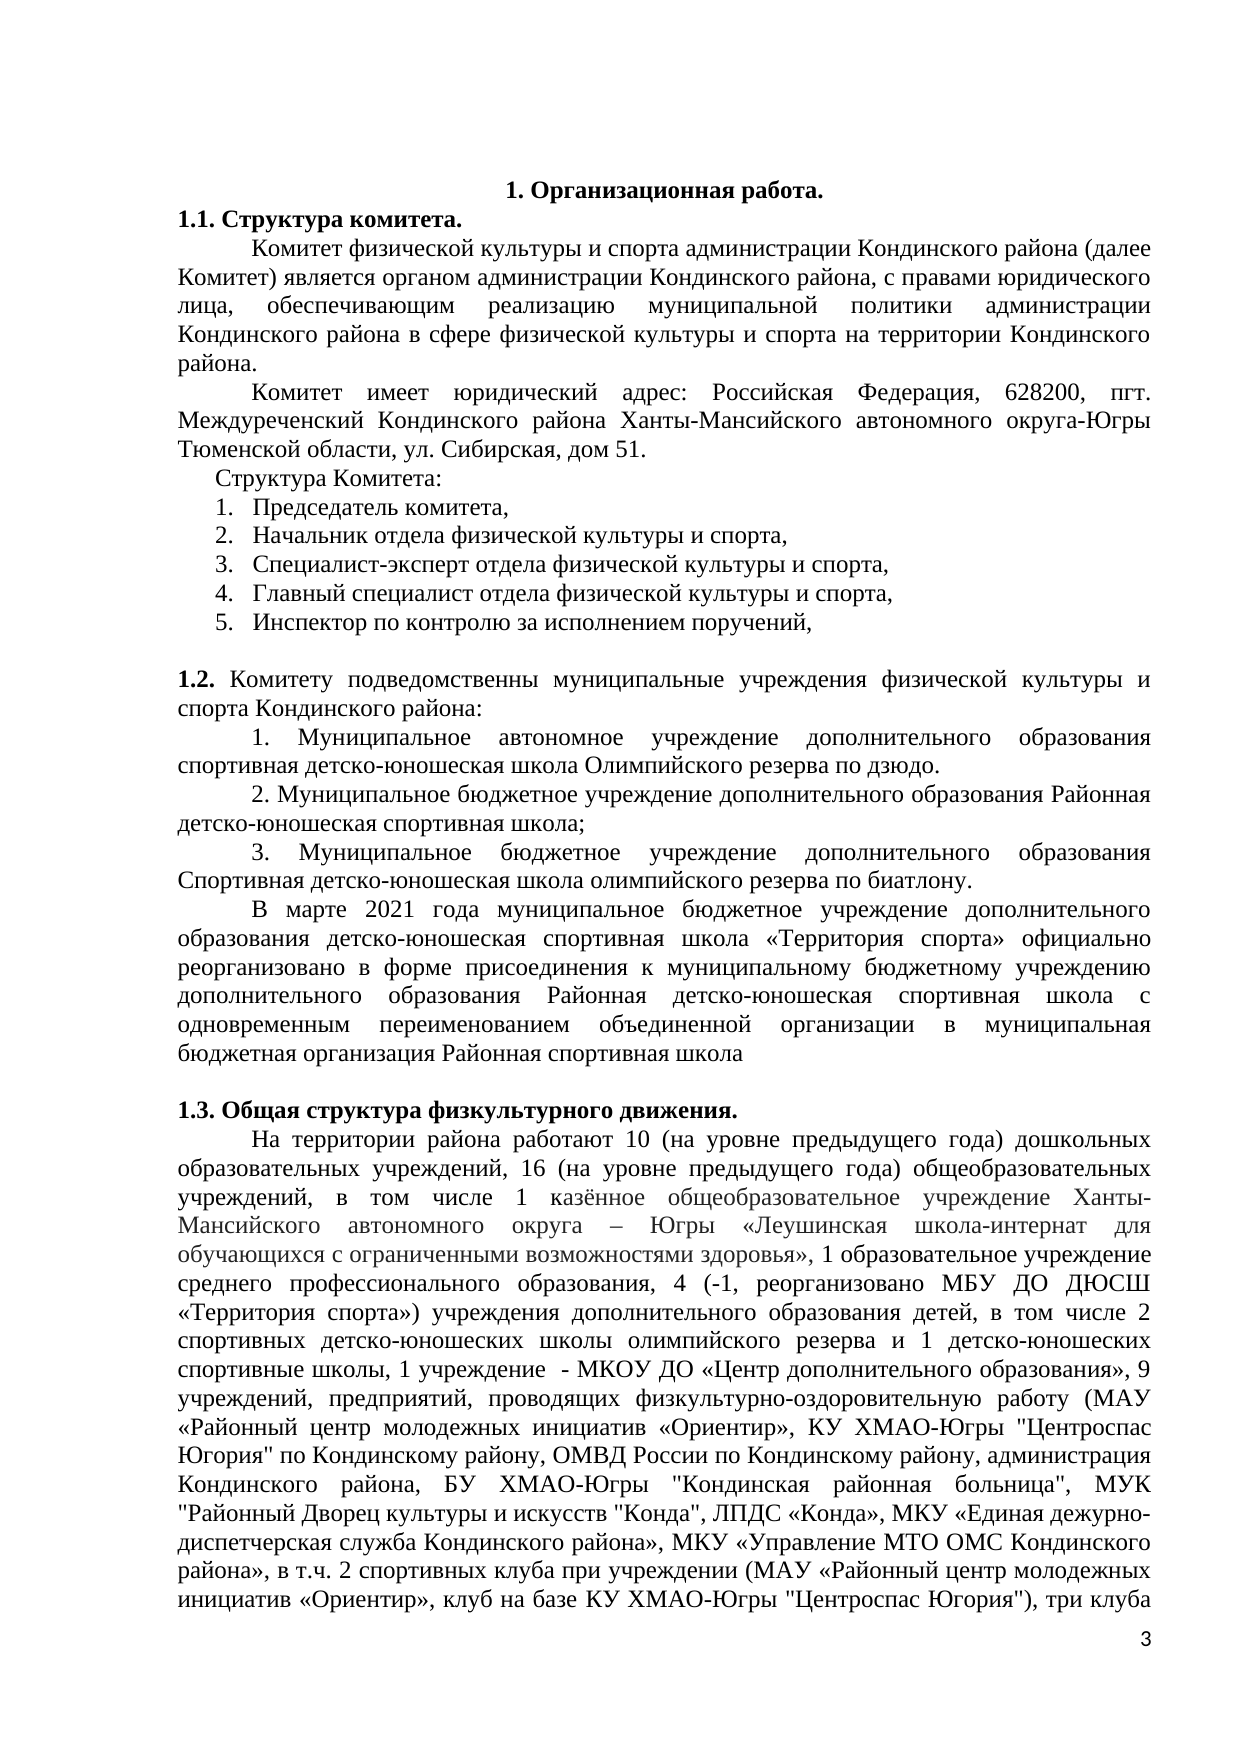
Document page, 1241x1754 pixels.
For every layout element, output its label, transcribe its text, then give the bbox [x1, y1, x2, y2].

text 3. Муниципальное бюджетное учреждение дополнительного образования Спортивная детско-юношеская школа олимпийского резерва по биатлону. [177, 837, 1152, 894]
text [177, 1124, 1152, 1613]
text В марте 2021 года муниципальное бюджетное учреждение дополнительного образования детско-юношеская спортивная школа «Территория спорта» официально реорганизовано в форме присоединения к муниципальному бюджетному учреждению дополнительного образования Районная детско-юношеская спортивная школа с одновременным переименованием объединенной организации в муниципальная бюджетная организация Районная спортивная школа [177, 894, 1152, 1067]
list Председатель комитета, [215, 492, 1152, 521]
text 2. Муниципальное бюджетное учреждение дополнительного образования Районная детско-юношеская спортивная школа; [177, 779, 1152, 837]
text Комитет имеет юридический адрес: Российская Федерация, 628200, пгт. Междуреченский Кондинского района Ханты-Мансийского автономного округа-Югры Тюменской области, ул. Сибирская, дом 51. [177, 377, 1152, 463]
text 1.3. Общая структура физкультурного движения. [177, 1096, 1152, 1124]
text 1. Организационная работа. [177, 176, 1152, 204]
text Комитет физической культуры и спорта администрации Кондинского района (далее Комитет) является органом администрации Кондинского района, с правами юридического лица, обеспечивающим реализацию муниципальной политики администрации Кондинского района в сфере физической культуры и спорта на территории Кондинского района. [177, 233, 1152, 377]
list Инспектор по контролю за исполнением поручений, [215, 607, 1152, 636]
list Главный специалист отдела физической культуры и спорта, [215, 578, 1152, 607]
text 1.2. Комитету подведомственны муниципальные учреждения физической культуры и спорта Кондинского района: [177, 664, 1152, 722]
text 1.1. Структура комитета. [177, 204, 1152, 233]
list Начальник отдела физической культуры и спорта, [215, 521, 1152, 549]
text Структура Комитета: [177, 463, 1152, 492]
text 1. Муниципальное автономное учреждение дополнительного образования спортивная детско-юношеская школа Олимпийского резерва по дзюдо. [177, 722, 1152, 779]
list Специалист-эксперт отдела физической культуры и спорта, [215, 549, 1152, 578]
